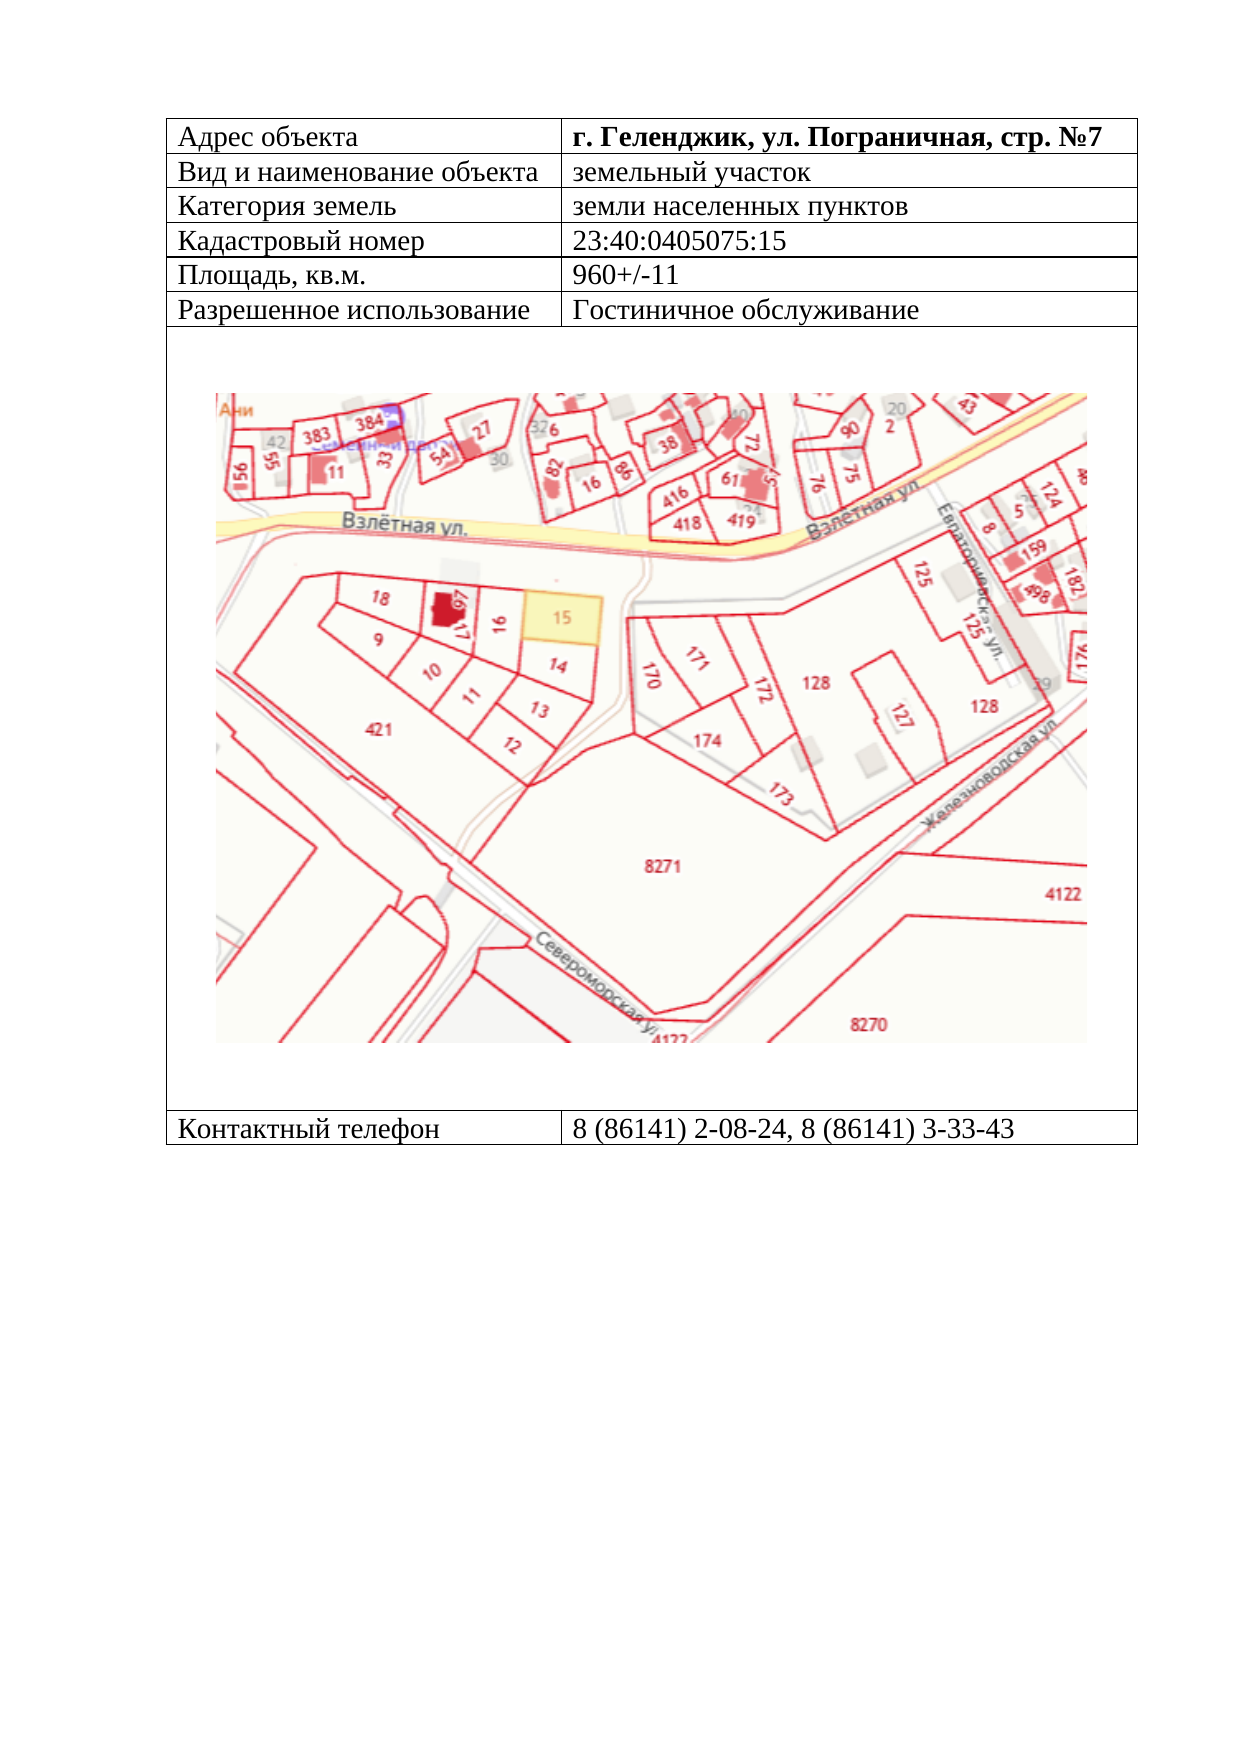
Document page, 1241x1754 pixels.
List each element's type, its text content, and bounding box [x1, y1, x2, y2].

table_cell Контактный телефон [167, 1111, 561, 1144]
table_cell Разрешенное использование [167, 292, 561, 326]
table_cell 23:40:0405075:15 [562, 223, 1137, 256]
table_cell [167, 327, 1137, 1110]
table_cell 8 (86141) 2-08-24, 8 (86141) 3-33-43 [562, 1111, 1137, 1144]
table_cell Площадь, кв.м. [167, 258, 561, 291]
table_cell Категория земель [167, 188, 561, 222]
picture [215, 393, 1088, 1043]
table_cell Вид и наименование объекта [167, 154, 561, 187]
table_header г. Геленджик, ул. Пограничная, стр. №7 [562, 119, 1137, 153]
table_cell 960+/-11 [562, 258, 1137, 291]
table_header Адрес объекта [167, 119, 561, 153]
table_cell земельный участок [562, 154, 1137, 187]
table_cell земли населенных пунктов [562, 188, 1137, 222]
table_cell Гостиничное обслуживание [562, 292, 1137, 326]
table_cell Кадастровый номер [167, 223, 561, 256]
